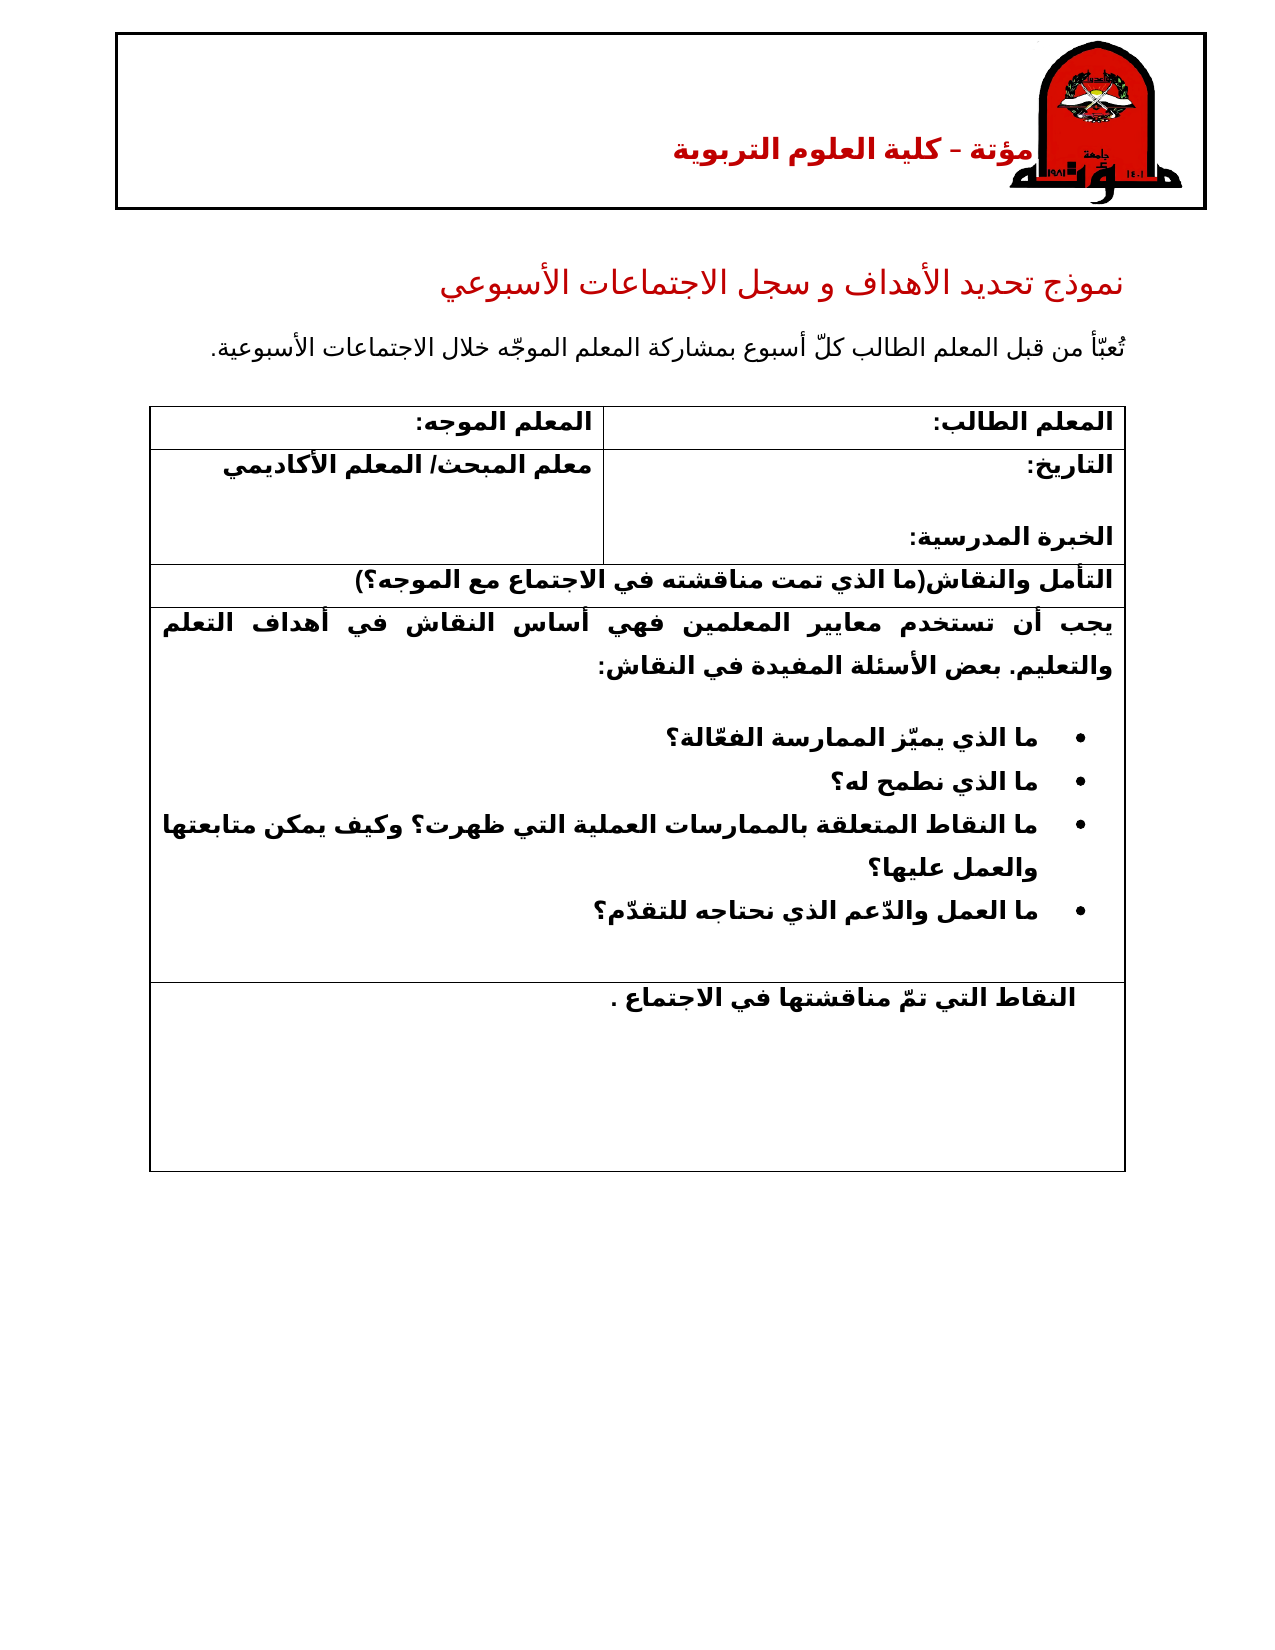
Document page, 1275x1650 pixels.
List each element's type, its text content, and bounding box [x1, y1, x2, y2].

text تُعبّأ من قبل المعلم الطالب كلّ أسبوع بمشاركة المعلم الموجّه خلال الاجتماعات الأسبوعية. [150, 333, 1125, 362]
table_header المعلم الموجه: [151, 407, 603, 449]
picture [1008, 39, 1183, 209]
table_cell معلم المبحث/ المعلم الأكاديمي [151, 450, 603, 564]
subtitle نموذج تحديد الأهداف و سجل الاجتماعات الأسبوعي [150, 263, 1125, 301]
table_cell التاريخ: الخبرة المدرسية: [604, 450, 1124, 564]
table_header المعلم الطالب: [604, 407, 1124, 449]
table_cell يجب أن تستخدم معايير المعلمين فهي أساس النقاش في أهداف التعلم والتعليم. بعض الأسئلة المفيدة في النقاش: ما الذي يميّز الممارسة الفعّالة؟ ما الذي نطمح له؟ ما النقاط المتعلقة بالممارسات العملية التي ظهرت؟ وكيف يمكن متابعتها والعمل عليها؟ ما العمل والدّعم الذي نحتاجه للتقدّم؟ [151, 608, 1124, 982]
table_cell النقاط التي تمّ مناقشتها في الاجتماع . [151, 983, 1124, 1171]
table_cell التأمل والنقاش(ما الذي تمت مناقشته في الاجتماع مع الموجه؟) [151, 565, 1124, 607]
